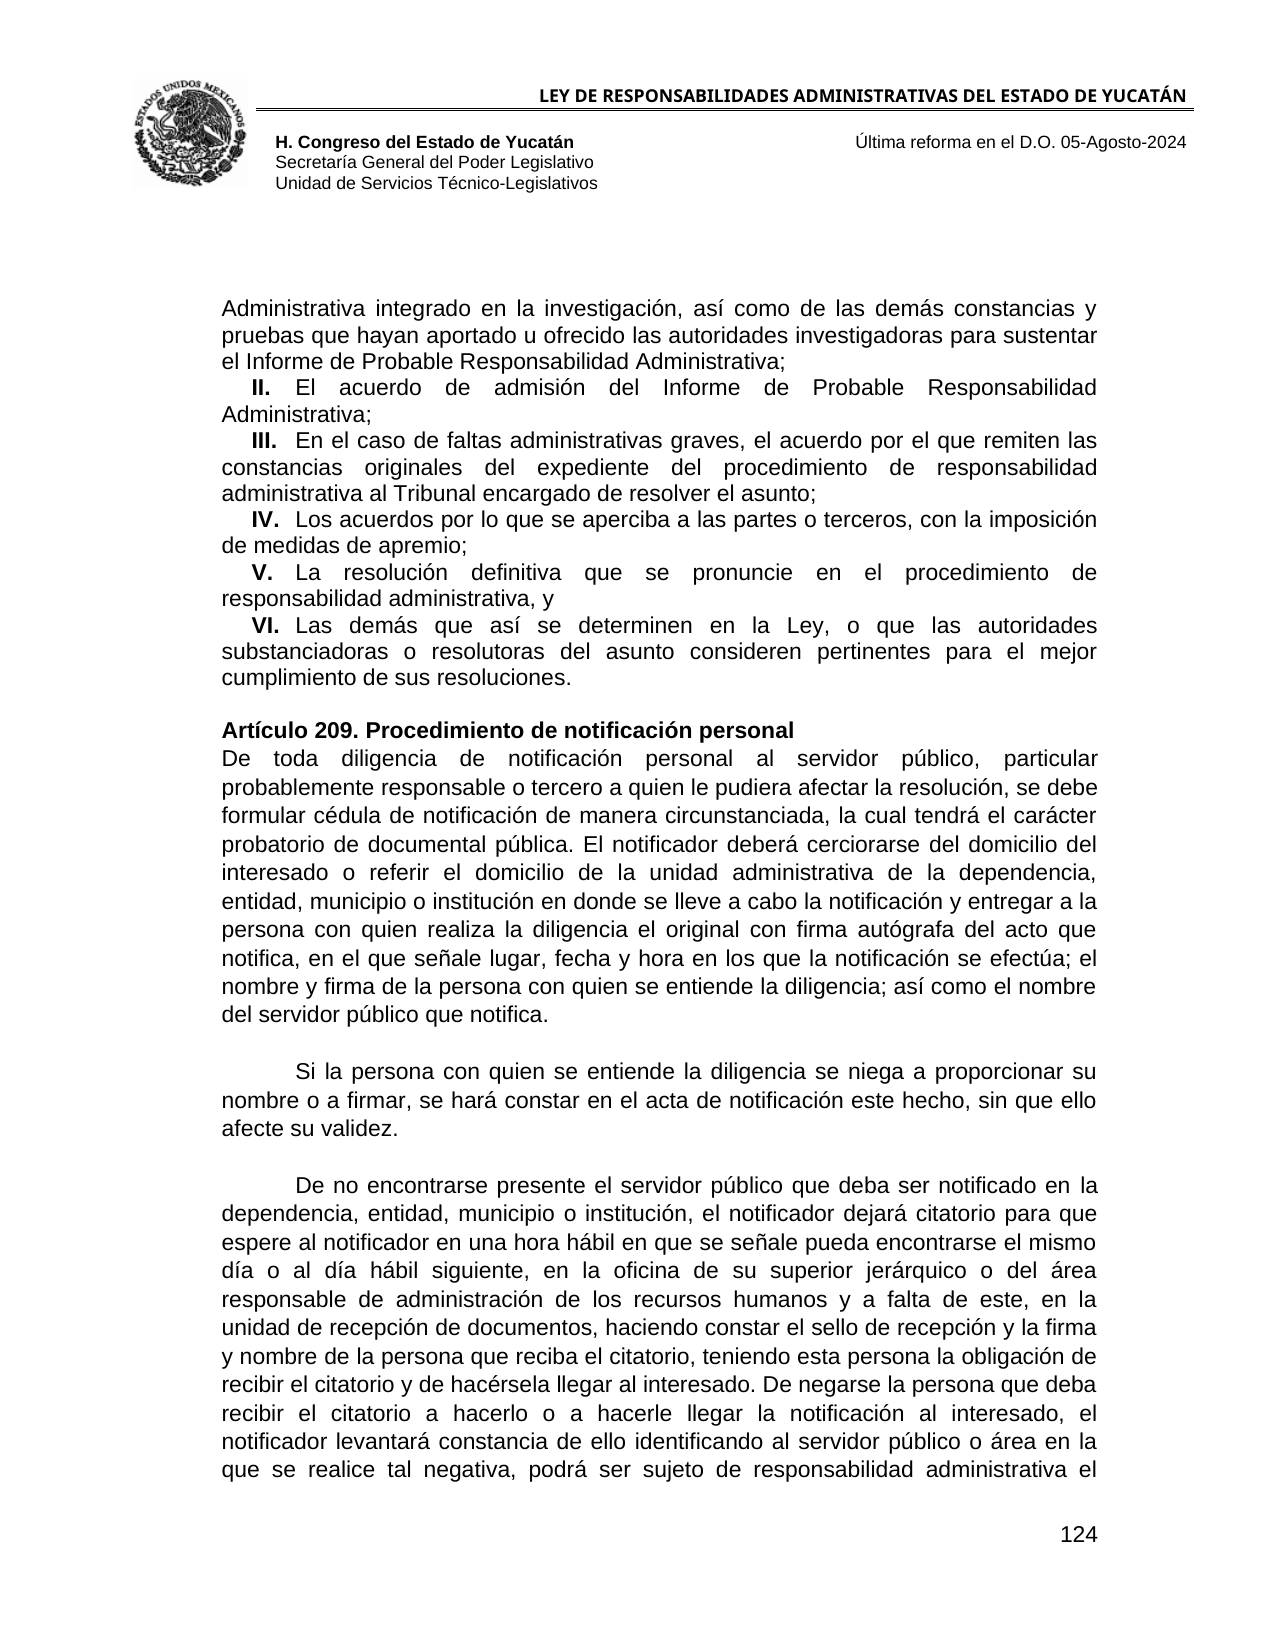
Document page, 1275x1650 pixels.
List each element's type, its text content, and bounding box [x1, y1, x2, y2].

text II. El acuerdo de admisión del Informe de Probable Responsabilidad Administrativa; [221, 374, 1098, 427]
text III. En el caso de faltas administrativas graves, el acuerdo por el que remiten las constancias originales del expediente del procedimiento de responsabilidad administrativa al Tribunal encargado de resolver el asunto; [221, 427, 1098, 506]
text V. La resolución definitiva que se pronuncie en el procedimiento de responsabilidad administrativa, y [221, 559, 1098, 612]
text De toda diligencia de notificación personal al servidor público, particular probablemente responsable o tercero a quien le pudiera afectar la resolución, se debe formular cédula de notificación de manera circunstanciada, la cual tendrá el carácter probatorio de documental pública. El notificador deberá cerciorarse del domicilio del interesado o referir el domicilio de la unidad administrativa de la dependencia, entidad, municipio o institución en donde se lleve a cabo la notificación y entregar a la persona con quien realiza la diligencia el original con firma autógrafa del acto que notifica, en el que señale lugar, fecha y hora en los que la notificación se efectúa; el nombre y firma de la persona con quien se entiende la diligencia; así como el nombre del servidor público que notifica. [221, 745, 1098, 1028]
text VI. Las demás que así se determinen en la Ley, o que las autoridades substanciadoras o resolutoras del asunto consideren pertinentes para el mejor cumplimiento de sus resoluciones. [221, 612, 1098, 691]
text Si la persona con quien se entiende la diligencia se niega a proporcionar su nombre o a firmar, se hará constar en el acta de notificación este hecho, sin que ello afecte su validez. [221, 1058, 1098, 1141]
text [221, 295, 1098, 374]
text IV. Los acuerdos por lo que se aperciba a las partes o terceros, con la imposición de medidas de apremio; [221, 506, 1098, 559]
text Artículo 209. Procedimiento de notificación personal [221, 717, 1098, 743]
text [221, 1172, 1098, 1483]
